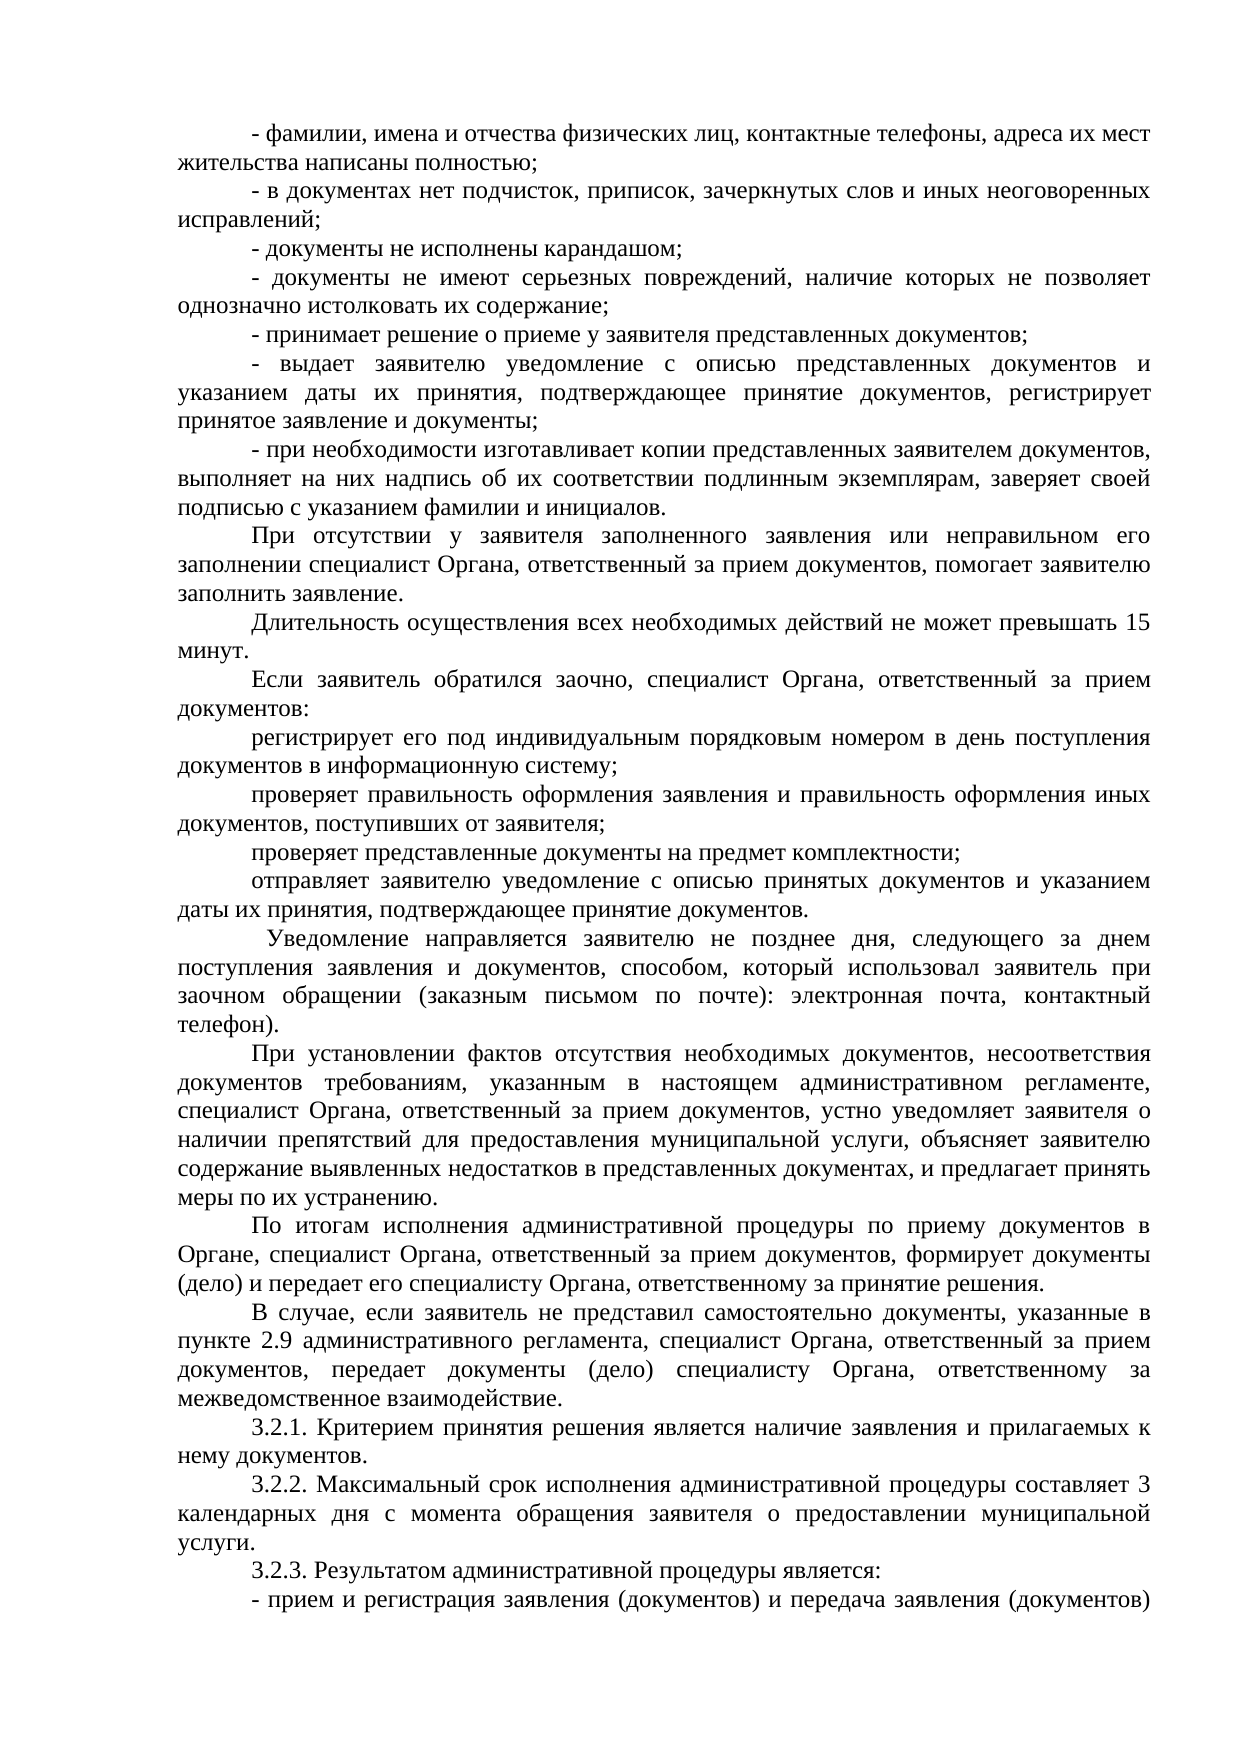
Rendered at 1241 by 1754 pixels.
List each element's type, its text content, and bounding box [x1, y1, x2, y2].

text - фамилии, имена и отчества физических лиц, контактные телефоны, адреса их мест жительства написаны полностью; [177, 118, 1152, 176]
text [177, 1584, 1152, 1613]
text При отсутствии у заявителя заполненного заявления или неправильном его заполнении специалист Органа, ответственный за прием документов, помогает заявителю заполнить заявление. [177, 521, 1152, 607]
text проверяет правильность оформления заявления и правильность оформления иных документов, поступивших от заявителя; [177, 779, 1152, 837]
text проверяет представленные документы на предмет комплектности; [177, 837, 1152, 866]
text - выдает заявителю уведомление с описью представленных документов и указанием даты их принятия, подтверждающее принятие документов, регистрирует принятое заявление и документы; [177, 348, 1152, 434]
text - в документах нет подчисток, приписок, зачеркнутых слов и иных неоговоренных исправлений; [177, 176, 1152, 233]
text В случае, если заявитель не представил самостоятельно документы, указанные в пункте 2.9 административного регламента, специалист Органа, ответственный за прием документов, передает документы (дело) специалисту Органа, ответственному за межведомственное взаимодействие. [177, 1297, 1152, 1412]
text При установлении фактов отсутствия необходимых документов, несоответствия документов требованиям, указанным в настоящем административном регламенте, специалист Органа, ответственный за прием документов, устно уведомляет заявителя о наличии препятствий для предоставления муниципальной услуги, объясняет заявителю содержание выявленных недостатков в представленных документах, и предлагает принять меры по их устранению. [177, 1038, 1152, 1211]
text Если заявитель обратился заочно, специалист Органа, ответственный за прием документов: [177, 664, 1152, 722]
text 3.2.1. Критерием принятия решения является наличие заявления и прилагаемых к нему документов. [177, 1412, 1152, 1469]
text Длительность осуществления всех необходимых действий не может превышать 15 минут. [177, 607, 1152, 664]
text 3.2.3. Результатом административной процедуры является: [177, 1556, 1152, 1584]
text регистрирует его под индивидуальным порядковым номером в день поступления документов в информационную систему; [177, 722, 1152, 779]
text Уведомление направляется заявителю не позднее дня, следующего за днем поступления заявления и документов, способом, который использовал заявитель при заочном обращении (заказным письмом по почте): электронная почта, контактный телефон). [177, 923, 1152, 1038]
text - документы не исполнены карандашом; [177, 233, 1152, 262]
text 3.2.2. Максимальный срок исполнения административной процедуры составляет 3 календарных дня с момента обращения заявителя о предоставлении муниципальной услуги. [177, 1469, 1152, 1556]
text - документы не имеют серьезных повреждений, наличие которых не позволяет однозначно истолковать их содержание; [177, 262, 1152, 319]
text - при необходимости изготавливает копии представленных заявителем документов, выполняет на них надпись об их соответствии подлинным экземплярам, заверяет своей подписью с указанием фамилии и инициалов. [177, 434, 1152, 521]
text отправляет заявителю уведомление с описью принятых документов и указанием даты их принятия, подтверждающее принятие документов. [177, 866, 1152, 923]
text - принимает решение о приеме у заявителя представленных документов; [177, 319, 1152, 348]
text По итогам исполнения административной процедуры по приему документов в Органе, специалист Органа, ответственный за прием документов, формирует документы (дело) и передает его специалисту Органа, ответственному за принятие решения. [177, 1211, 1152, 1297]
